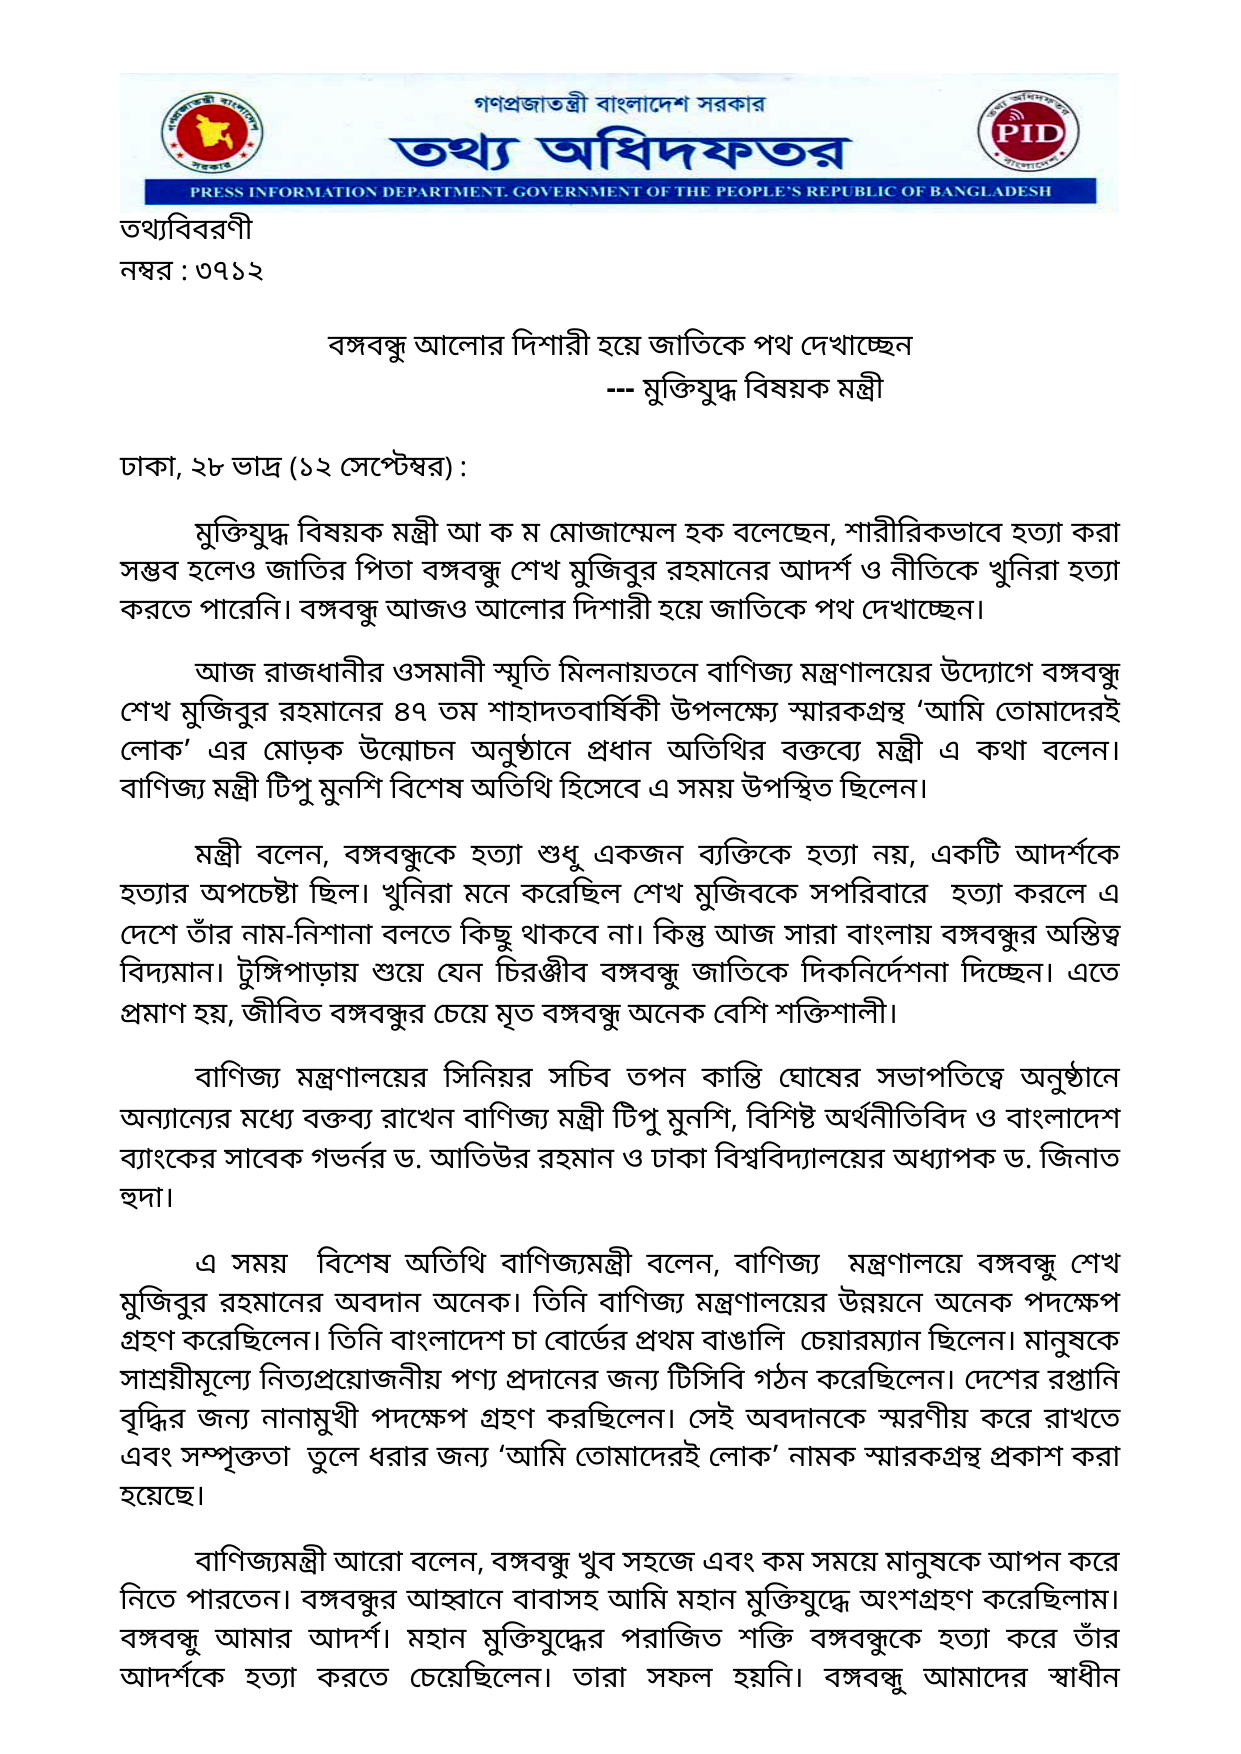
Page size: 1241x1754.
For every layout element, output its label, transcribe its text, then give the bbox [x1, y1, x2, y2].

text আজ রাজধানীর ওসমানী স্মৃতি মিলনায়তনে বাণিজ্য মন্ত্রণালয়ের উদ্যোগে বঙ্গবন্ধু শেখ মুজিবুর রহমানের ৪৭ তম শাহাদতবার্ষিকী উপলক্ষ্যে স্মারকগ্রন্থ ‘আমি তোমাদেরই লোক’ এর মোড়ক উন্মোচন অনুষ্ঠানে প্রধান অতিথির বক্তব্যে মন্ত্রী এ কথা বলেন। বাণিজ্য মন্ত্রী টিপু মুনশি বিশেষ অতিথি হিসেবে এ সময় উপস্থিত ছিলেন। [120, 656, 1120, 811]
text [120, 1542, 1120, 1699]
text মন্ত্রী বলেন, বঙ্গবন্ধুকে হত্যা শুধু একজন ব্যক্তিকে হত্যা নয়, একটি আদর্শকে হত্যার অপচেষ্টা ছিল। খুনিরা মনে করেছিল শেখ মুজিবকে সপরিবারে হত্যা করলে এ দেশে তাঁর নাম-নিশানা বলতে কিছু থাকবে না। কিন্তু আজ সারা বাংলায় বঙ্গবন্ধুর অস্তিত্ব বিদ্যমান। টুঙ্গিপাড়ায় শুয়ে যেন চিরঞ্জীব বঙ্গবন্ধু জাতিকে দিকনির্দেশনা দিচ্ছেন। এতে প্রমাণ হয়, জীবিত বঙ্গবন্ধুর চেয়ে মৃত বঙ্গবন্ধু অনেক বেশি শক্তিশালী। [120, 836, 1120, 1036]
text --- মুক্তিযুদ্ধ বিষয়ক মন্ত্রী [120, 367, 1120, 410]
text এ সময় বিশেষ অতিথি বাণিজ্যমন্ত্রী বলেন, বাণিজ্য মন্ত্রণালয়ে বঙ্গবন্ধু শেখ মুজিবুর রহমানের অবদান অনেক। তিনি বাণিজ্য মন্ত্রণালয়ের উন্নয়নে অনেক পদক্ষেপ গ্রহণ করেছিলেন। তিনি বাংলাদেশ চা বোর্ডের প্রথম বাঙালি চেয়ারম্যান ছিলেন। মানুষকে সাশ্রয়ীমূল্যে নিত্যপ্রয়োজনীয় পণ্য প্রদানের জন্য টিসিবি গঠন করেছিলেন। দেশের রপ্তানি বৃদ্ধির জন্য নানামুখী পদক্ষেপ গ্রহণ করছিলেন। সেই অবদানকে স্মরণীয় করে রাখতে এবং সম্পৃক্ততা তুলে ধরার জন্য ‘আমি তোমাদেরই লোক’ নামক স্মারকগ্রন্থ প্রকাশ করা হয়েছে। [120, 1244, 1120, 1517]
text ঢাকা, ২৮ ভাদ্র (১২ সেপ্টেম্বর) : [120, 447, 1120, 488]
text তথ্যবিবরণী নম্বর : ৩৭১২ [120, 212, 1120, 292]
text বাণিজ্য মন্ত্রণালয়ের সিনিয়র সচিব তপন কান্তি ঘোষের সভাপতিত্বে অনুষ্ঠানে অন্যান্যের মধ্যে বক্তব্য রাখেন বাণিজ্য মন্ত্রী টিপু মুনশি, বিশিষ্ট অর্থনীতিবিদ ও বাংলাদেশ ব্যাংকের সাবেক গভর্নর ড. আতিউর রহমান ও ঢাকা বিশ্ববিদ্যালয়ের অধ্যাপক ড. জিনাত হুদা। [120, 1061, 1120, 1219]
text মুক্তিযুদ্ধ বিষয়ক মন্ত্রী আ ক ম মোজাম্মেল হক বলেছেন, শারীরিকভাবে হত্যা করা সম্ভব হলেও জাতির পিতা বঙ্গবন্ধু শেখ মুজিবুর রহমানের আদর্শ ও নীতিকে খুনিরা হত্যা করতে পারেনি। বঙ্গবন্ধু আজও আলোর দিশারী হয়ে জাতিকে পথ দেখাচ্ছেন। [120, 513, 1120, 631]
text বঙ্গবন্ধু আলোর দিশারী হয়ে জাতিকে পথ দেখাচ্ছেন [120, 329, 1120, 367]
